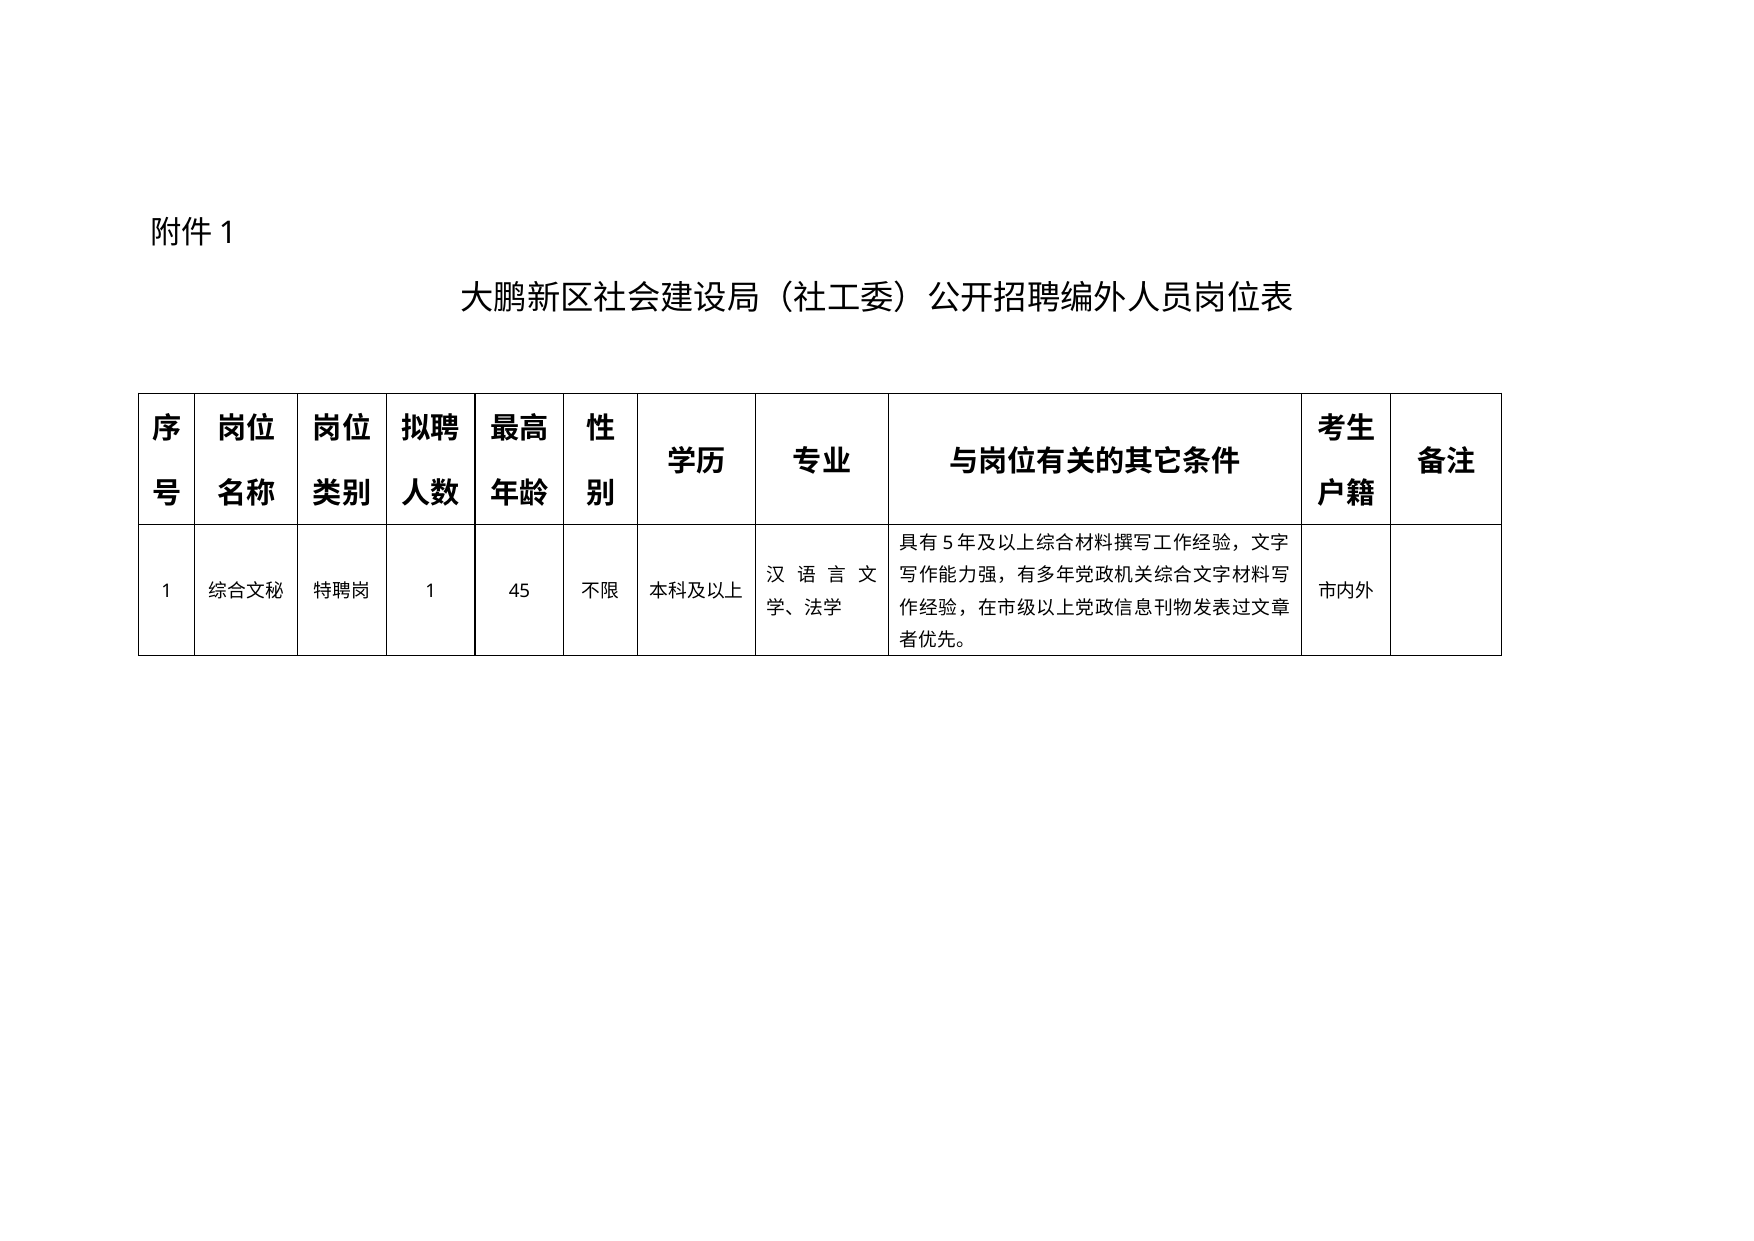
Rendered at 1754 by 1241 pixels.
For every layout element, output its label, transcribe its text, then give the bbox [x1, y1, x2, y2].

table_header 最高年龄 [476, 394, 563, 524]
table_cell [1391, 525, 1501, 655]
table_cell 特聘岗 [298, 525, 386, 655]
table_cell 1 [387, 525, 474, 655]
table_cell 1 [139, 525, 194, 655]
table_header 备注 [1391, 394, 1501, 524]
table_header 与岗位有关的其它条件 [889, 394, 1301, 524]
text 附件1 [150, 198, 1604, 263]
table_cell 综合文秘 [195, 525, 297, 655]
table_header 专业 [756, 394, 888, 524]
table_header 拟聘人数 [387, 394, 474, 524]
table_header 序号 [139, 394, 194, 524]
table_header 岗位类别 [298, 394, 386, 524]
table_cell 汉语言文学、法学 [756, 525, 888, 655]
table_cell 不限 [564, 525, 637, 655]
table_header 岗位名称 [195, 394, 297, 524]
table_header 性别 [564, 394, 637, 524]
table_header 考生户籍 [1302, 394, 1390, 524]
text 大鹏新区社会建设局（社工委）公开招聘编外人员岗位表 [150, 263, 1604, 328]
table_cell 市内外 [1302, 525, 1390, 655]
table_cell 具有5年及以上综合材料撰写工作经验，文字写作能力强，有多年党政机关综合文字材料写作经验，在市级以上党政信息刊物发表过文章者优先。 [889, 525, 1301, 655]
table_header 学历 [638, 394, 755, 524]
table_cell 本科及以上 [638, 525, 755, 655]
table_cell 45 [476, 525, 563, 655]
